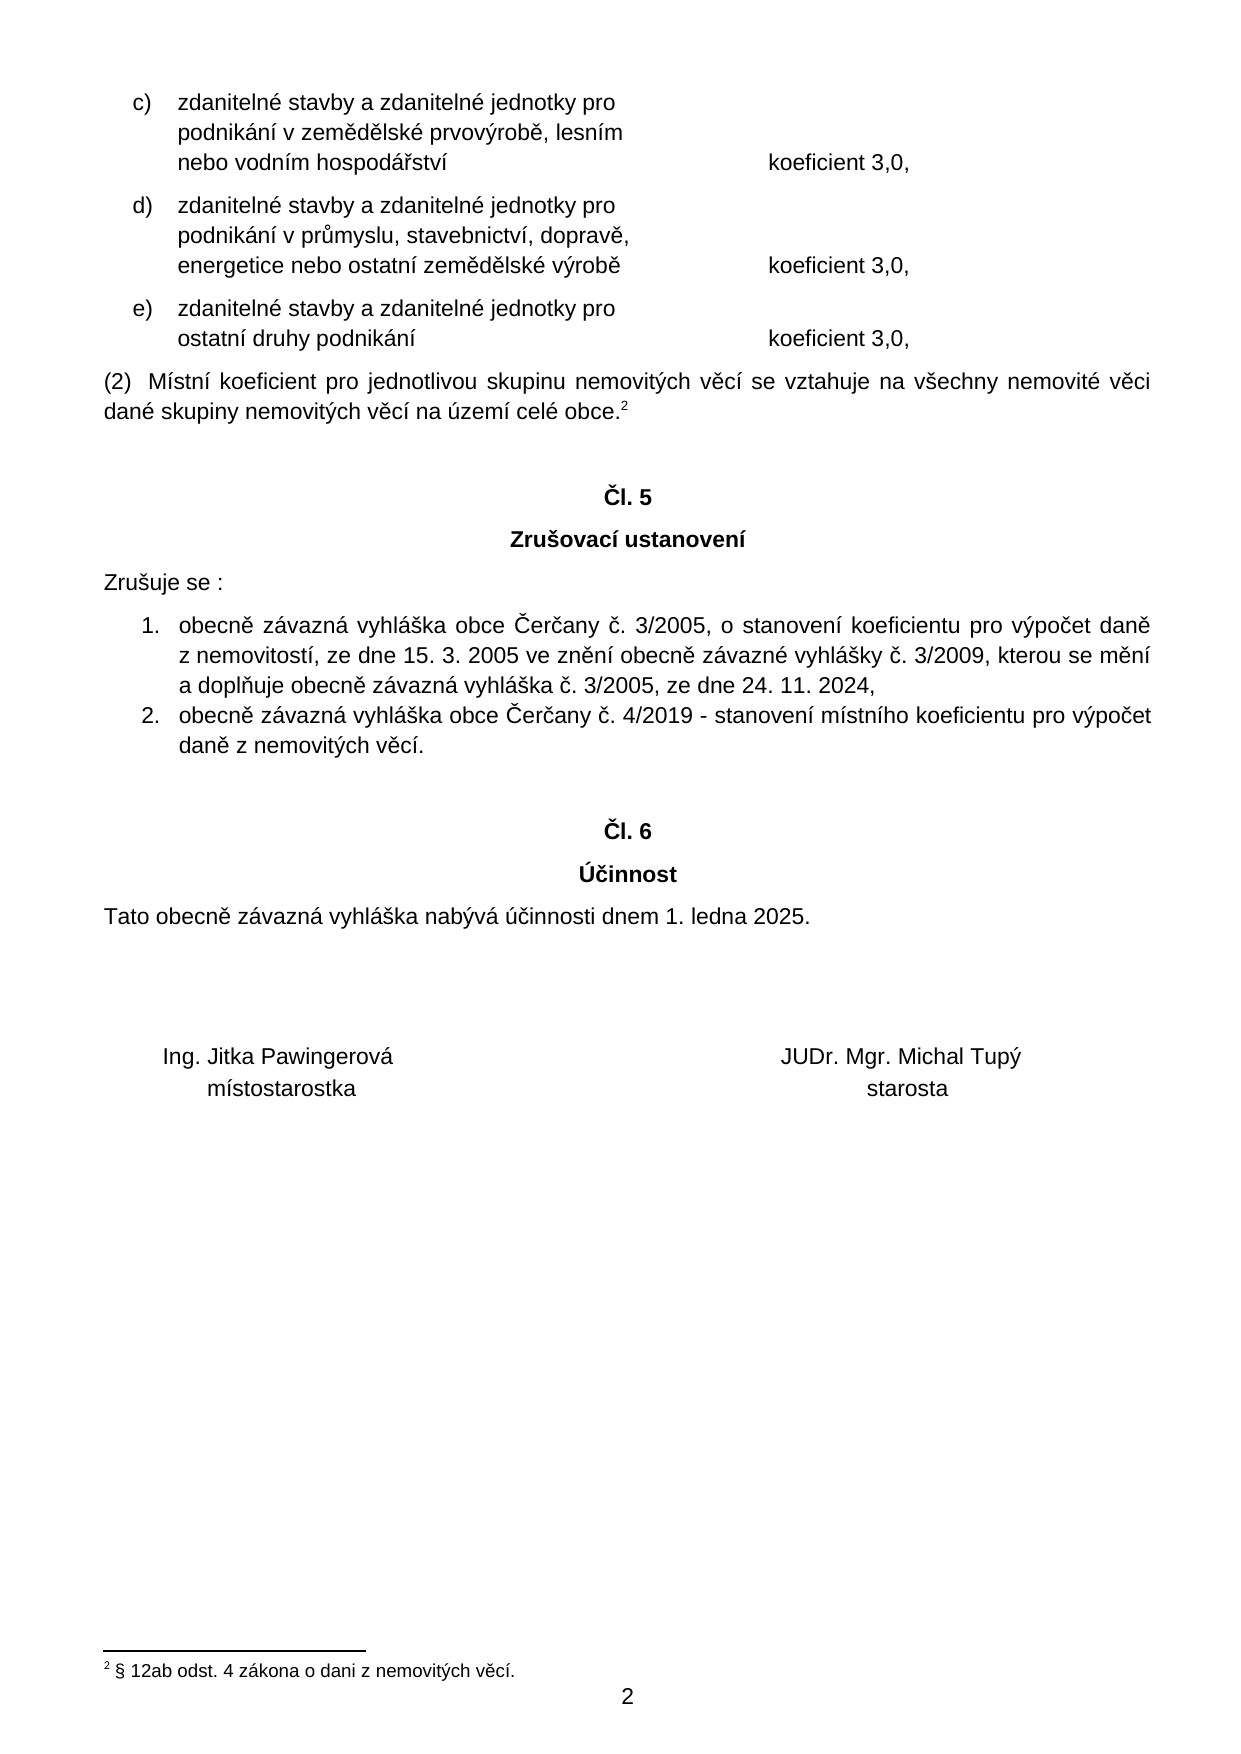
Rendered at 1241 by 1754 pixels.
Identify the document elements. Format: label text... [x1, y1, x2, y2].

list energetice nebo ostatní zemědělské výrobě koeficient 3,0, [177, 252, 1152, 278]
text místostarostka starosta [103, 1074, 1152, 1101]
text Čl. 5 [103, 483, 1152, 510]
list zdanitelné stavby a zdanitelné jednotky pro [132, 192, 1152, 218]
list podnikání v průmyslu, stavebnictví, dopravě, [177, 222, 1152, 248]
text Ing. Jitka Pawingerová JUDr. Mgr. Michal Tupý [103, 1043, 1152, 1069]
list ostatní druhy podnikání koeficient 3,0, [177, 325, 1152, 351]
text Účinnost [103, 861, 1152, 887]
text Čl. 6 [103, 818, 1152, 844]
list Místní koeficient pro jednotlivou skupinu nemovitých věcí se vztahuje na všechny nemovité věci dané skupiny nemovitých věcí na území celé obce. [103, 368, 1152, 424]
text Tato obecně závazná vyhláška nabývá účinnosti dnem 1. ledna 2025. [103, 903, 1152, 929]
list podnikání v zemědělské prvovýrobě, lesním [177, 119, 1152, 145]
list zdanitelné stavby a zdanitelné jednotky pro [132, 295, 1152, 321]
text Zrušuje se : [103, 569, 1152, 595]
list nebo vodním hospodářství koeficient 3,0, [177, 149, 1152, 175]
text Zrušovací ustanovení [103, 526, 1152, 552]
list obecně závazná vyhláška obce Čerčany č. 4/2019 - stanovení místního koeficientu pro výpočet daně z nemovitých věcí. [141, 702, 1152, 759]
list zdanitelné stavby a zdanitelné jednotky pro [132, 89, 1152, 115]
list obecně závazná vyhláška obce Čerčany č. 3/2005, o stanovení koeficientu pro výpočet daně z nemovitostí, ze dne 15. 3. 2005 ve znění obecně závazné vyhlášky č. 3/2009, kterou se mění a doplňuje obecně závazná vyhláška č. 3/2005, ze dne 24. 11. 2024, [141, 612, 1152, 698]
